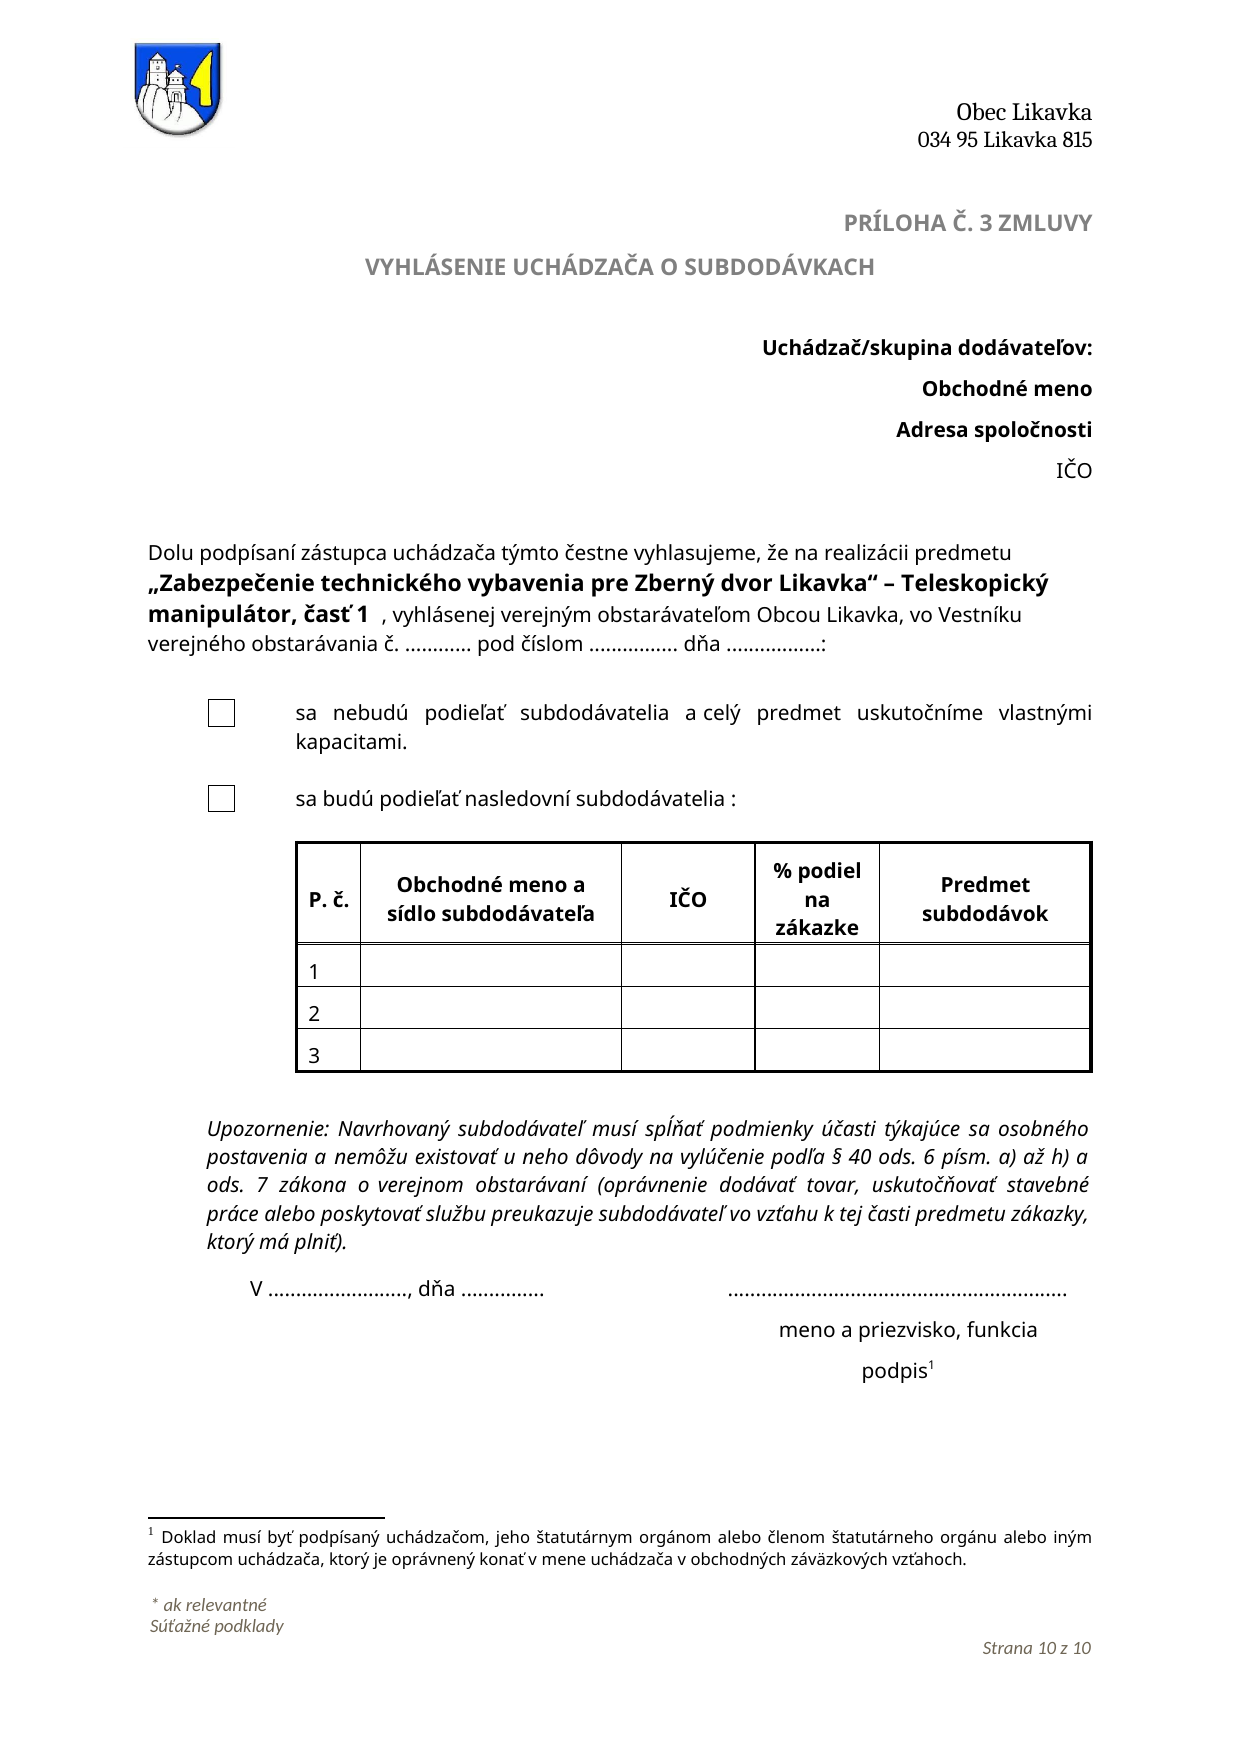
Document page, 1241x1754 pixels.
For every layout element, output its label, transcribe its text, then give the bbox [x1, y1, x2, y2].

table_cell [361, 987, 621, 1028]
table_cell [622, 987, 754, 1028]
table_header IČO [622, 844, 754, 942]
text IČO [148, 456, 1093, 485]
table_cell [756, 945, 879, 986]
text Vyhlásenie uchádzača o subdodávkach [148, 251, 1093, 282]
table_cell [622, 1029, 754, 1069]
table_header Predmet subdodávok [880, 844, 1089, 942]
table_cell 1 [298, 945, 360, 986]
table_cell [361, 945, 621, 986]
table_cell [880, 1029, 1089, 1069]
picture [122, 38, 235, 148]
table_header P. č. [298, 844, 360, 942]
table_header V ........................., dňa ............... [148, 1256, 647, 1435]
text Adresa spoločnosti [148, 415, 1093, 444]
table_header ............................................................. meno a priezvisko, funkcia podpis1 [647, 1256, 1149, 1435]
table_header % podiel na zákazke [756, 844, 879, 942]
list sa budú podieľať nasledovní subdodávatelia : [207, 784, 1093, 812]
list Upozornenie: Navrhovaný subdodávateľ musí spĺňať podmienky účasti týkajúce sa osobného postavenia a nemôžu existovať u neho dôvody na vylúčenie podľa § 40 ods. 6 písm. a) až h) a ods. 7 zákona o verejnom obstarávaní (oprávnenie dodávať tovar, uskutočňovať stavebné práce alebo poskytovať službu preukazuje subdodávateľ vo vzťahu k tej časti predmetu zákazky, ktorý má plniť). [207, 1114, 1093, 1256]
text Obchodné meno [148, 374, 1093, 403]
text Príloha č. 3 Zmluvy [148, 207, 1093, 238]
table_cell 2 [298, 987, 360, 1028]
text Dolu podpísaní zástupca uchádzača týmto čestne vyhlasujeme, že na realizácii predmetu „Zabezpečenie technického vybavenia pre Zberný dvor Likavka“ – Teleskopický manipulátor, časť 1 , vyhlásenej verejným obstarávateľom Obcou Likavka, vo Vestníku verejného obstarávania č. ............ pod číslom ................ dňa .................: [148, 538, 1093, 657]
table_header Obchodné meno a sídlo subdodávateľa [361, 844, 621, 942]
text Uchádzač/skupina dodávateľov: [148, 333, 1093, 362]
table_cell [756, 1029, 879, 1069]
table_cell [756, 987, 879, 1028]
list sa nebudú podieľať subdodávatelia a celý predmet uskutočníme vlastnými kapacitami. [207, 698, 1093, 755]
table_cell [361, 1029, 621, 1069]
table_cell [622, 945, 754, 986]
table_cell [880, 987, 1089, 1028]
table_cell 3 [298, 1029, 360, 1069]
table_cell [880, 945, 1089, 986]
